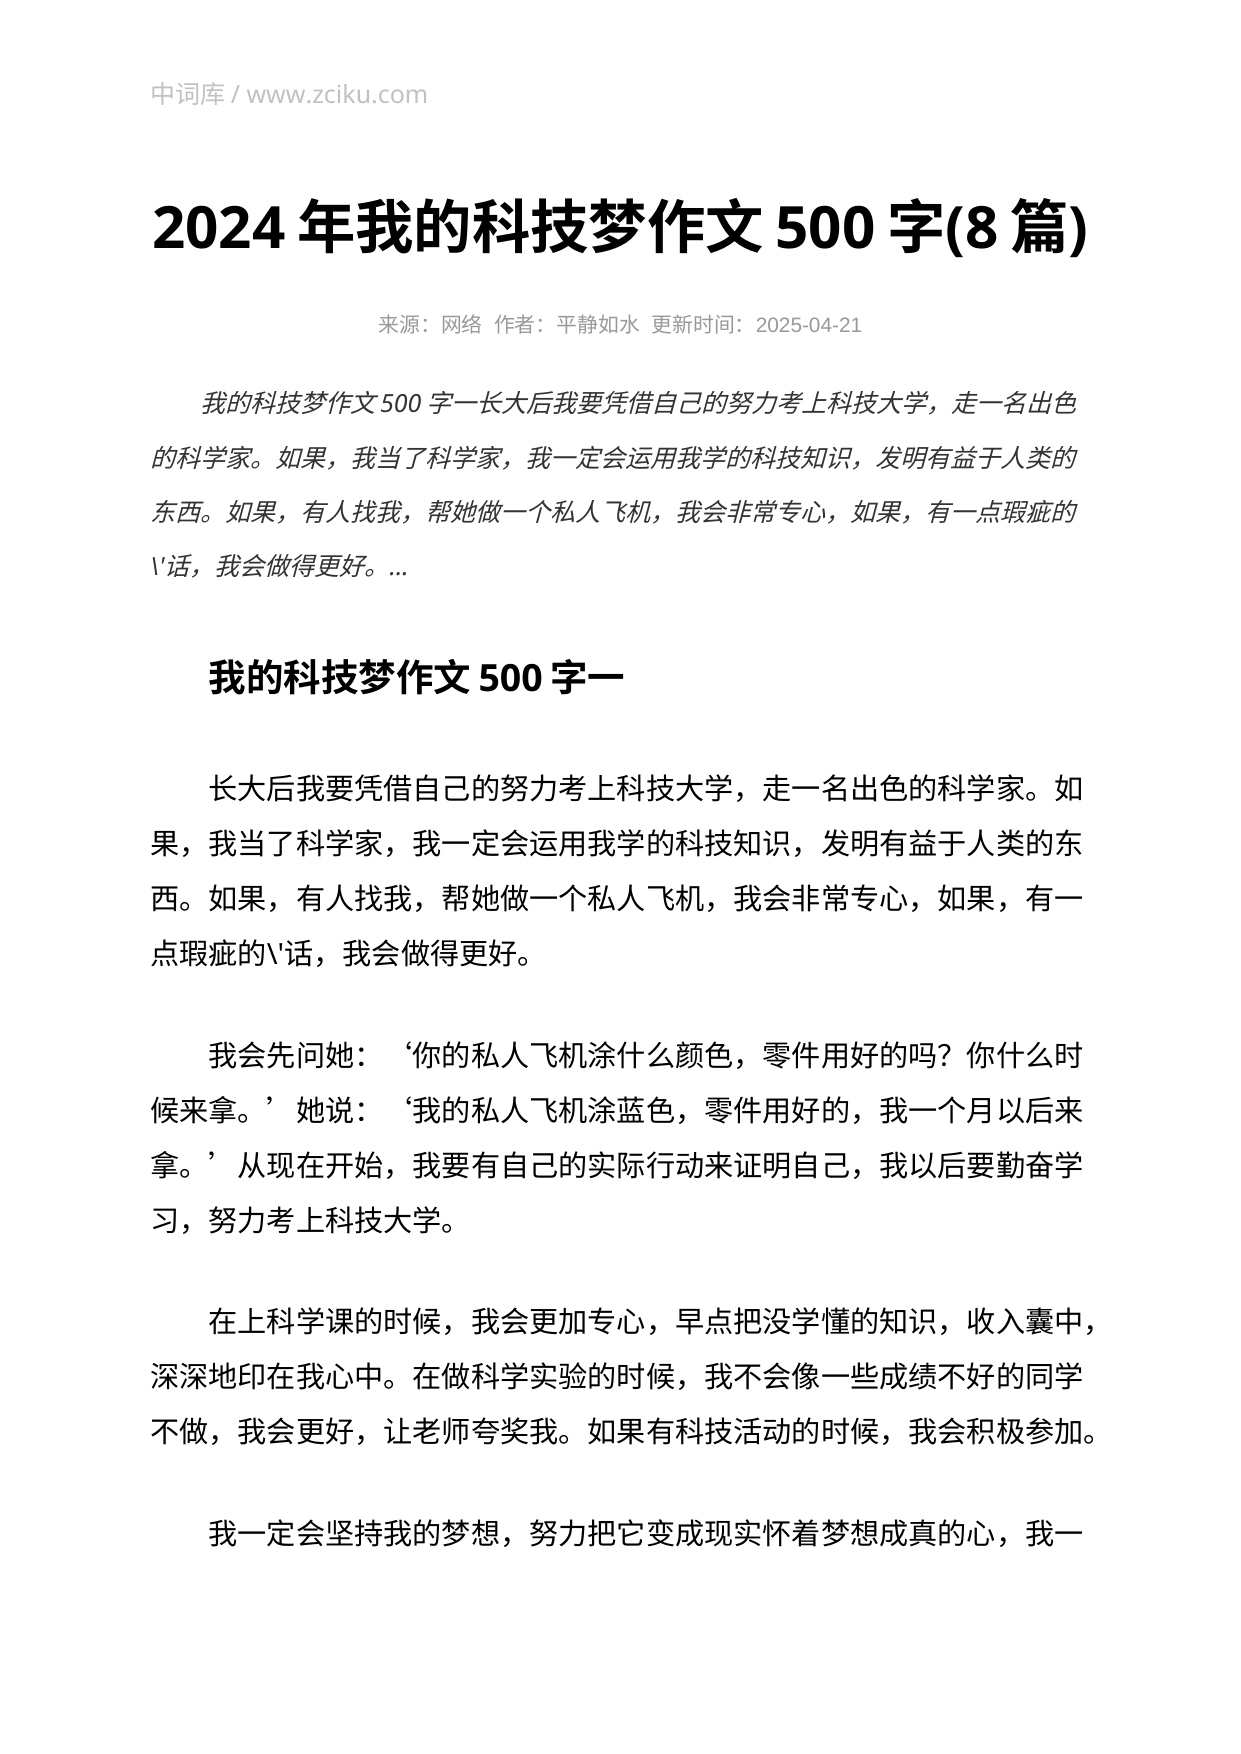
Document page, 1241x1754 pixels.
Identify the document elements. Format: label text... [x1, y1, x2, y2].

text 我的科技梦作文500字一 [150, 648, 1090, 703]
text 长大后我要凭借自己的努力考上科技大学，走一名出色的科学家。如果，我当了科学家，我一定会运用我学的科技知识，发明有益于人类的东西。如果，有人找我，帮她做一个私人飞机，我会非常专心，如果，有一点瑕疵的\'话，我会做得更好。 [150, 766, 1090, 973]
text 来源：网络 作者：平静如水 更新时间：2025-04-21 [150, 313, 1090, 337]
text 我会先问她：‘你的私人飞机涂什么颜色，零件用好的吗？你什么时候来拿。’她说：‘我的私人飞机涂蓝色，零件用好的，我一个月以后来拿。’从现在开始，我要有自己的实际行动来证明自己，我以后要勤奋学习，努力考上科技大学。 [150, 1032, 1090, 1239]
subtitle 2024年我的科技梦作文500字(8篇) [150, 181, 1090, 266]
text 在上科学课的时候，我会更加专心，早点把没学懂的知识，收入囊中，深深地印在我心中。在做科学实验的时候，我不会像一些成绩不好的同学不做，我会更好，让老师夸奖我。如果有科技活动的时候，我会积极参加。 [150, 1299, 1090, 1451]
text 我的科技梦作文500字一长大后我要凭借自己的努力考上科技大学，走一名出色的科学家。如果，我当了科学家，我一定会运用我学的科技知识，发明有益于人类的东西。如果，有人找我，帮她做一个私人飞机，我会非常专心，如果，有一点瑕疵的\'话，我会做得更好。... [150, 384, 1090, 583]
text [150, 1510, 1090, 1553]
